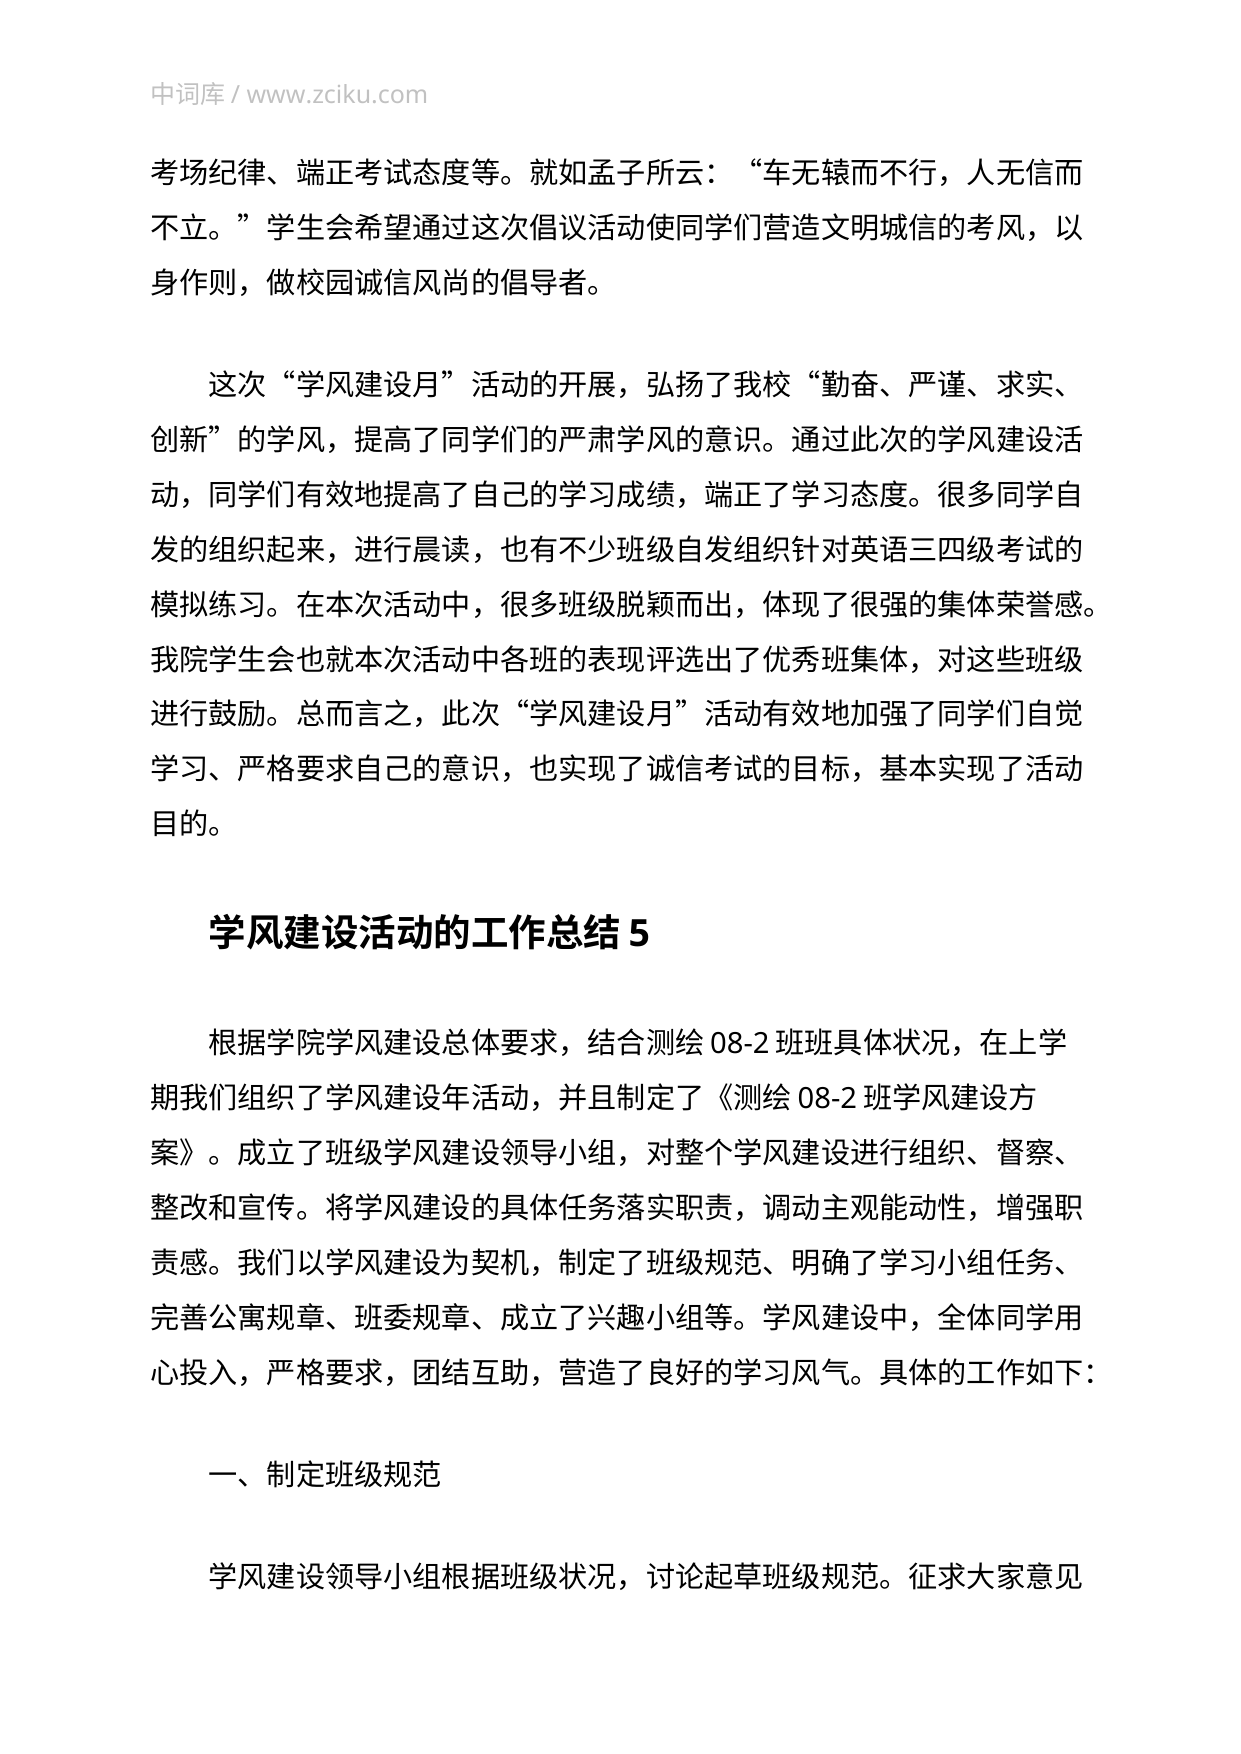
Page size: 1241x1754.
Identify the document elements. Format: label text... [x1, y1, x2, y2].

text 学风建设活动的工作总结5 [150, 902, 1090, 957]
text 一、制定班级规范 [150, 1451, 1090, 1494]
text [150, 1553, 1090, 1596]
text 这次“学风建设月”活动的开展，弘扬了我校“勤奋、严谨、求实、创新”的学风，提高了同学们的严肃学风的意识。通过此次的学风建设活动，同学们有效地提高了自己的学习成绩，端正了学习态度。很多同学自发的组织起来，进行晨读，也有不少班级自发组织针对英语三四级考试的模拟练习。在本次活动中，很多班级脱颖而出，体现了很强的集体荣誉感。我院学生会也就本次活动中各班的表现评选出了优秀班集体，对这些班级进行鼓励。总而言之，此次“学风建设月”活动有效地加强了同学们自觉学习、严格要求自己的意识，也实现了诚信考试的目标，基本实现了活动目的。 [150, 362, 1090, 843]
text 根据学院学风建设总体要求，结合测绘08-2班班具体状况，在上学期我们组织了学风建设年活动，并且制定了《测绘08-2班学风建设方案》。成立了班级学风建设领导小组，对整个学风建设进行组织、督察、整改和宣传。将学风建设的具体任务落实职责，调动主观能动性，增强职责感。我们以学风建设为契机，制定了班级规范、明确了学习小组任务、完善公寓规章、班委规章、成立了兴趣小组等。学风建设中，全体同学用心投入，严格要求，团结互助，营造了良好的学习风气。具体的工作如下： [150, 1020, 1090, 1392]
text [150, 150, 1090, 302]
